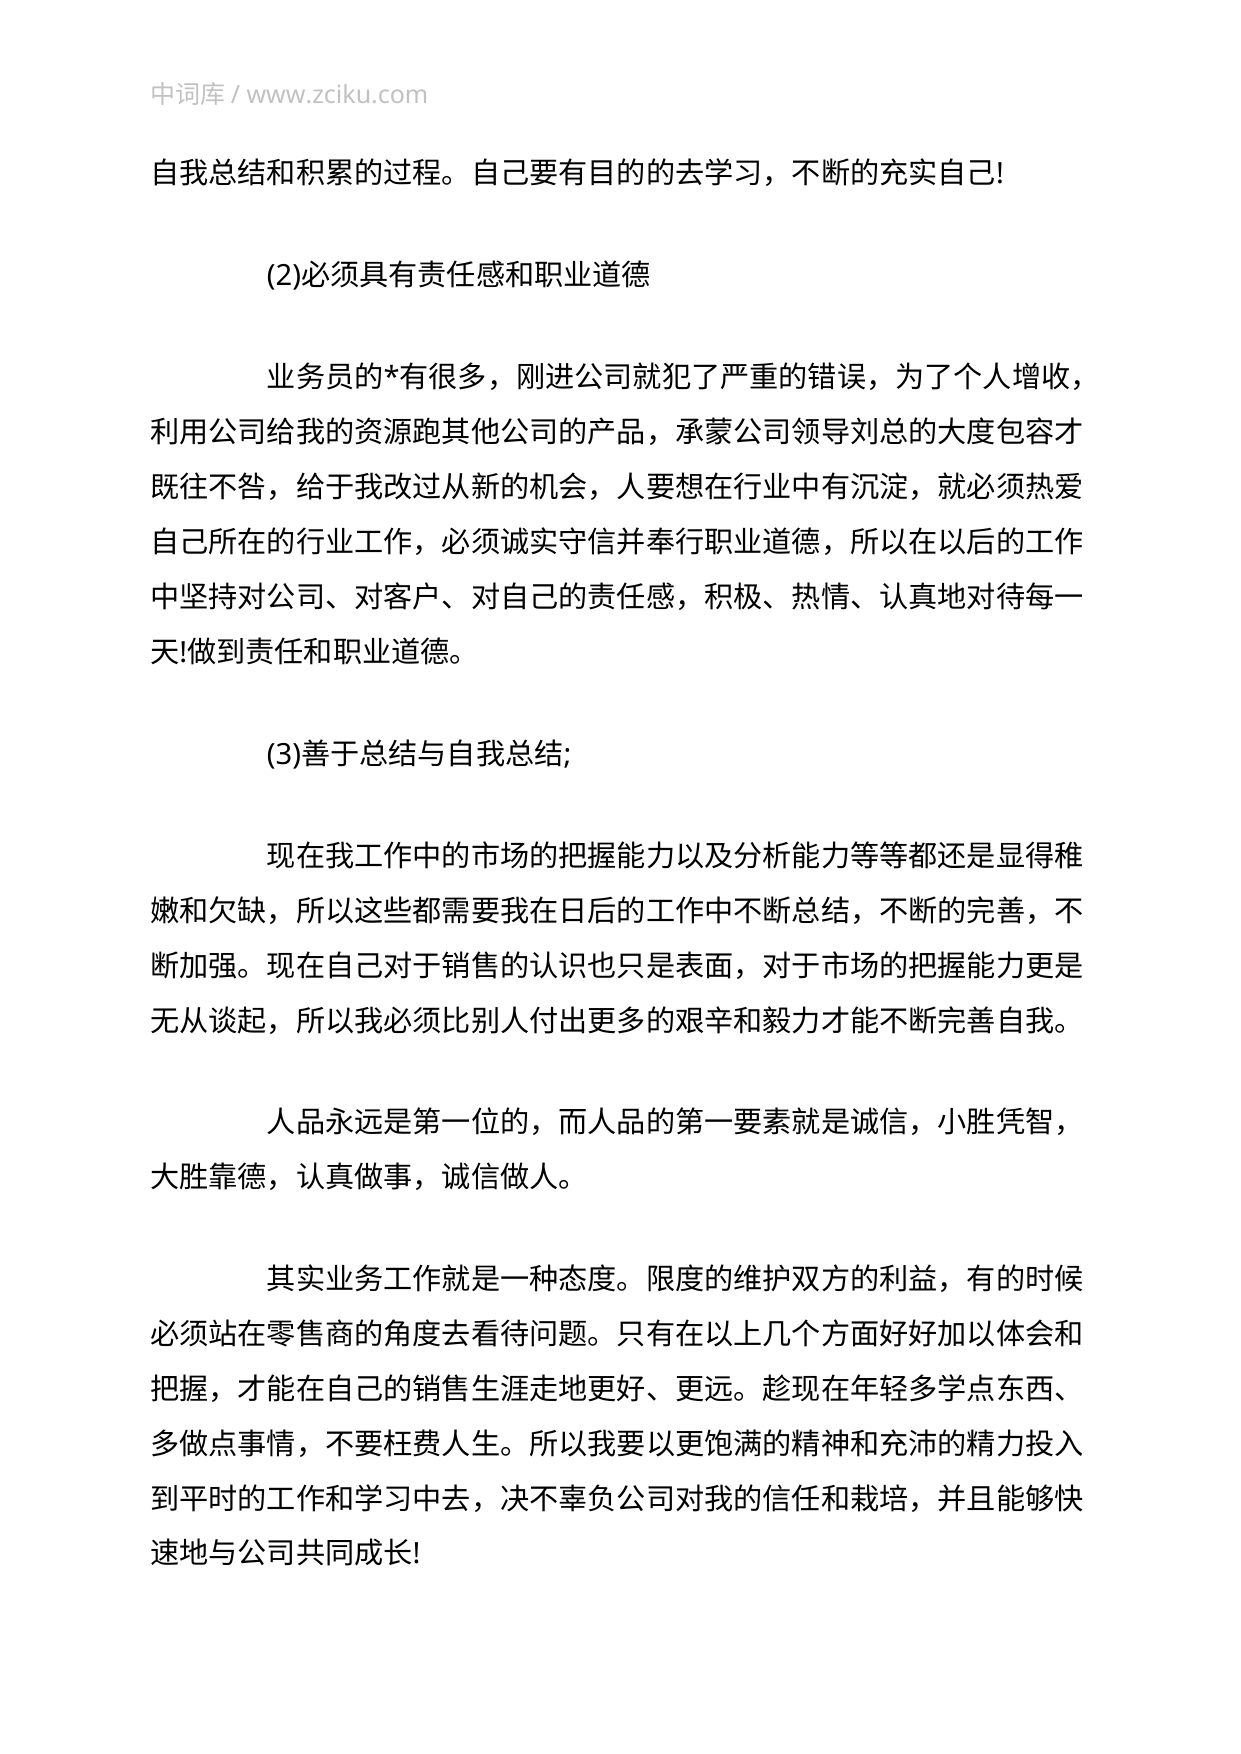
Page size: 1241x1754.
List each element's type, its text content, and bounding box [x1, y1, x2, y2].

text 人品永远是第一位的，而人品的第一要素就是诚信，小胜凭智，大胜靠德，认真做事，诚信做人。 [150, 1099, 1090, 1196]
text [150, 150, 1090, 192]
text 现在我工作中的市场的把握能力以及分析能力等等都还是显得稚嫩和欠缺，所以这些都需要我在日后的工作中不断总结，不断的完善，不断加强。现在自己对于销售的认识也只是表面，对于市场的把握能力更是无从谈起，所以我必须比别人付出更多的艰辛和毅力才能不断完善自我。 [150, 832, 1090, 1039]
text 业务员的*有很多，刚进公司就犯了严重的错误，为了个人增收，利用公司给我的资源跑其他公司的产品，承蒙公司领导刘总的大度包容才既往不咎，给于我改过从新的机会，人要想在行业中有沉淀，就必须热爱自己所在的行业工作，必须诚实守信并奉行职业道德，所以在以后的工作中坚持对公司、对客户、对自己的责任感，积极、热情、认真地对待每一天!做到责任和职业道德。 [150, 354, 1090, 671]
text 其实业务工作就是一种态度。限度的维护双方的利益，有的时候必须站在零售商的角度去看待问题。只有在以上几个方面好好加以体会和把握，才能在自己的销售生涯走地更好、更远。趁现在年轻多学点东西、多做点事情，不要枉费人生。所以我要以更饱满的精神和充沛的精力投入到平时的工作和学习中去，决不辜负公司对我的信任和栽培，并且能够快速地与公司共同成长! [150, 1256, 1090, 1572]
text (3)善于总结与自我总结; [150, 731, 1090, 773]
text (2)必须具有责任感和职业道德 [150, 252, 1090, 294]
